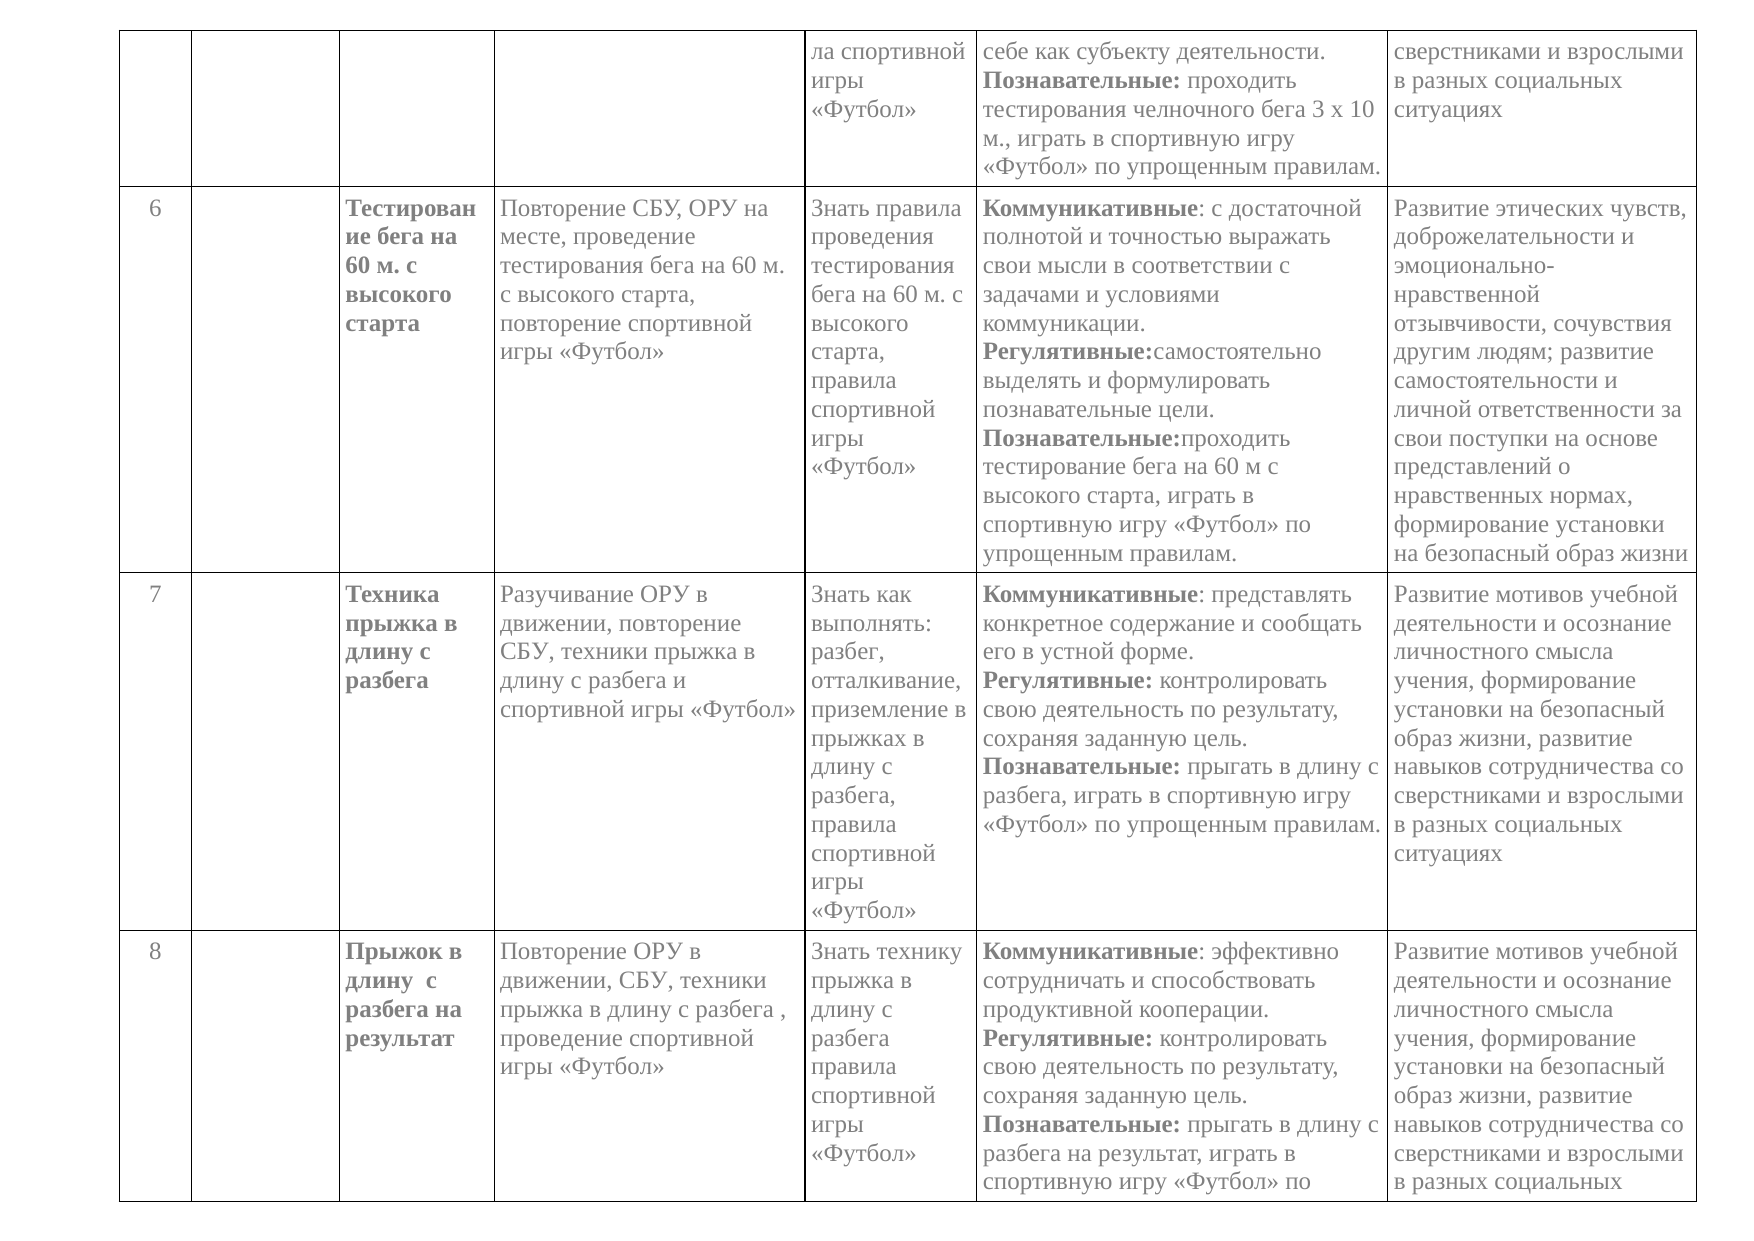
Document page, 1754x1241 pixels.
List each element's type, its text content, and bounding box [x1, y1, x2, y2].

table_cell [192, 573, 339, 929]
table_cell Коммуникативные: представлять конкретное содержание и сообщать его в устной форме. Регулятивные: контролировать свою деятельность по результату, сохраняя заданную цель. Познавательные: прыгать в длину с разбега, играть в спортивную игру «Футбол» по упрощенным правилам. [977, 573, 1387, 929]
table_cell 6 [120, 187, 191, 572]
table_cell 7 [120, 573, 191, 929]
table_cell Коммуникативные: с достаточной полнотой и точностью выражать свои мысли в соответствии с задачами и условиями коммуникации. Регулятивные:самостоятельно выделять и формулировать познавательные цели. Познавательные:проходить тестирование бега на 60 м с высокого старта, играть в спортивную игру «Футбол» по упрощенным правилам. [977, 187, 1387, 572]
table_cell 8 [120, 931, 191, 1201]
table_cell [340, 31, 494, 186]
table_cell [806, 931, 976, 1201]
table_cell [1388, 931, 1696, 1201]
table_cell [495, 931, 804, 1201]
table_cell Знать правила проведения тестирования бега на 60 м. с высокого старта, правила спортивной игры «Футбол» [806, 187, 976, 572]
table_cell [192, 31, 339, 186]
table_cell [977, 31, 1387, 186]
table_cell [340, 931, 494, 1201]
table_cell 5 [120, 31, 191, 186]
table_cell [977, 931, 1387, 1201]
table_cell Повторение СБУ, ОРУ на месте, проведение тестирования бега на 60 м. с высокого старта, повторение спортивной игры «Футбол» [495, 187, 804, 572]
table_cell Тестирование бега на 60 м. с высокого старта [340, 187, 494, 572]
table_cell Развитие этических чувств, доброжелательности и эмоционально-нравственной отзывчивости, сочувствия другим людям; развитие самостоятельности и личной ответственности за свои поступки на основе представлений о нравственных нормах, формирование установки на безопасный образ жизни [1388, 187, 1696, 572]
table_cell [495, 31, 804, 186]
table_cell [1388, 31, 1696, 186]
table_cell [192, 931, 339, 1201]
table_cell Разучивание ОРУ в движении, повторение СБУ, техники прыжка в длину с разбега и спортивной игры «Футбол» [495, 573, 804, 929]
table_cell Знать как выполнять: разбег, отталкивание, приземление в прыжках в длину с разбега, правила спортивной игры «Футбол» [806, 573, 976, 929]
table_cell Техника прыжка в длину с разбега [340, 573, 494, 929]
table_cell [192, 187, 339, 572]
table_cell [806, 31, 976, 186]
